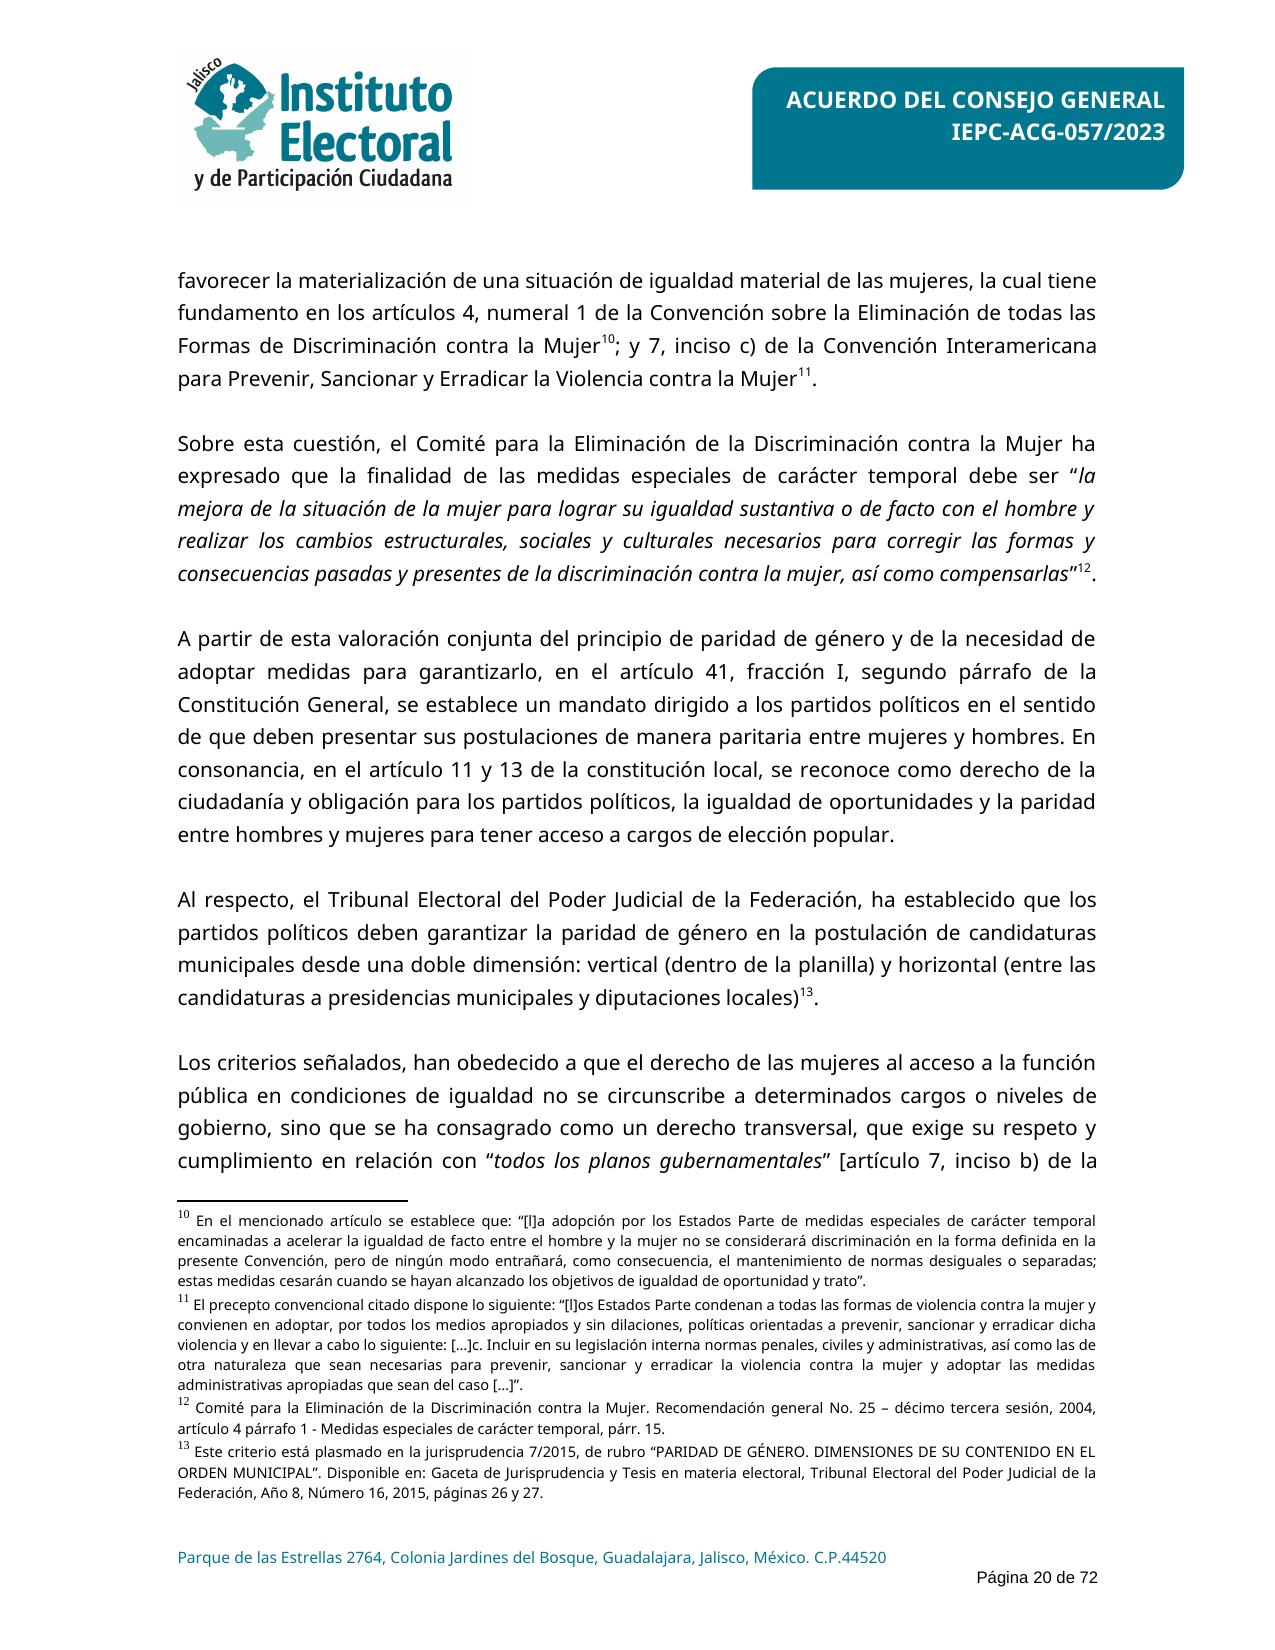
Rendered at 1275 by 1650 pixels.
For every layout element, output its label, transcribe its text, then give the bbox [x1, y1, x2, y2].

picture [177, 47, 473, 206]
text Sobre esta cuestión, el Comité para la Eliminación de la Discriminación contra la Mujer ha expresado que la finalidad de las medidas especiales de carácter temporal debe ser “la mejora de la situación de la mujer para lograr su igualdad sustantiva o de facto con el hombre y realizar los cambios estructurales, sociales y culturales necesarios para corregir las formas y consecuencias pasadas y presentes de la discriminación contra la mujer, así como compensarlas”. [177, 429, 1098, 588]
text Considerando este sentido del mandato de paridad de género, debe resaltarse la exigencia de adoptar medidas especiales y de establecer tratamientos diferenciados dirigidos a favorecer la materialización de una situación de igualdad material de las mujeres, la cual tiene fundamento en los artículos 4, numeral 1 de la Convención sobre la Eliminación de todas las Formas de Discriminación contra la Mujer; y 7, inciso c) de la Convención Interamericana para Prevenir, Sancionar y Erradicar la Violencia contra la Mujer. [177, 266, 1098, 392]
text Al respecto, el Tribunal Electoral del Poder Judicial de la Federación, ha establecido que los partidos políticos deben garantizar la paridad de género en la postulación de candidaturas municipales desde una doble dimensión: vertical (dentro de la planilla) y horizontal (entre las candidaturas a presidencias municipales y diputaciones locales). [177, 885, 1098, 1012]
text A partir de esta valoración conjunta del principio de paridad de género y de la necesidad de adoptar medidas para garantizarlo, en el artículo 41, fracción I, segundo párrafo de la Constitución General, se establece un mandato dirigido a los partidos políticos en el sentido de que deben presentar sus postulaciones de manera paritaria entre mujeres y hombres. En consonancia, en el artículo 11 y 13 de la constitución local, se reconoce como derecho de la ciudadanía y obligación para los partidos políticos, la igualdad de oportunidades y la paridad entre hombres y mujeres para tener acceso a cargos de elección popular. [177, 624, 1098, 848]
